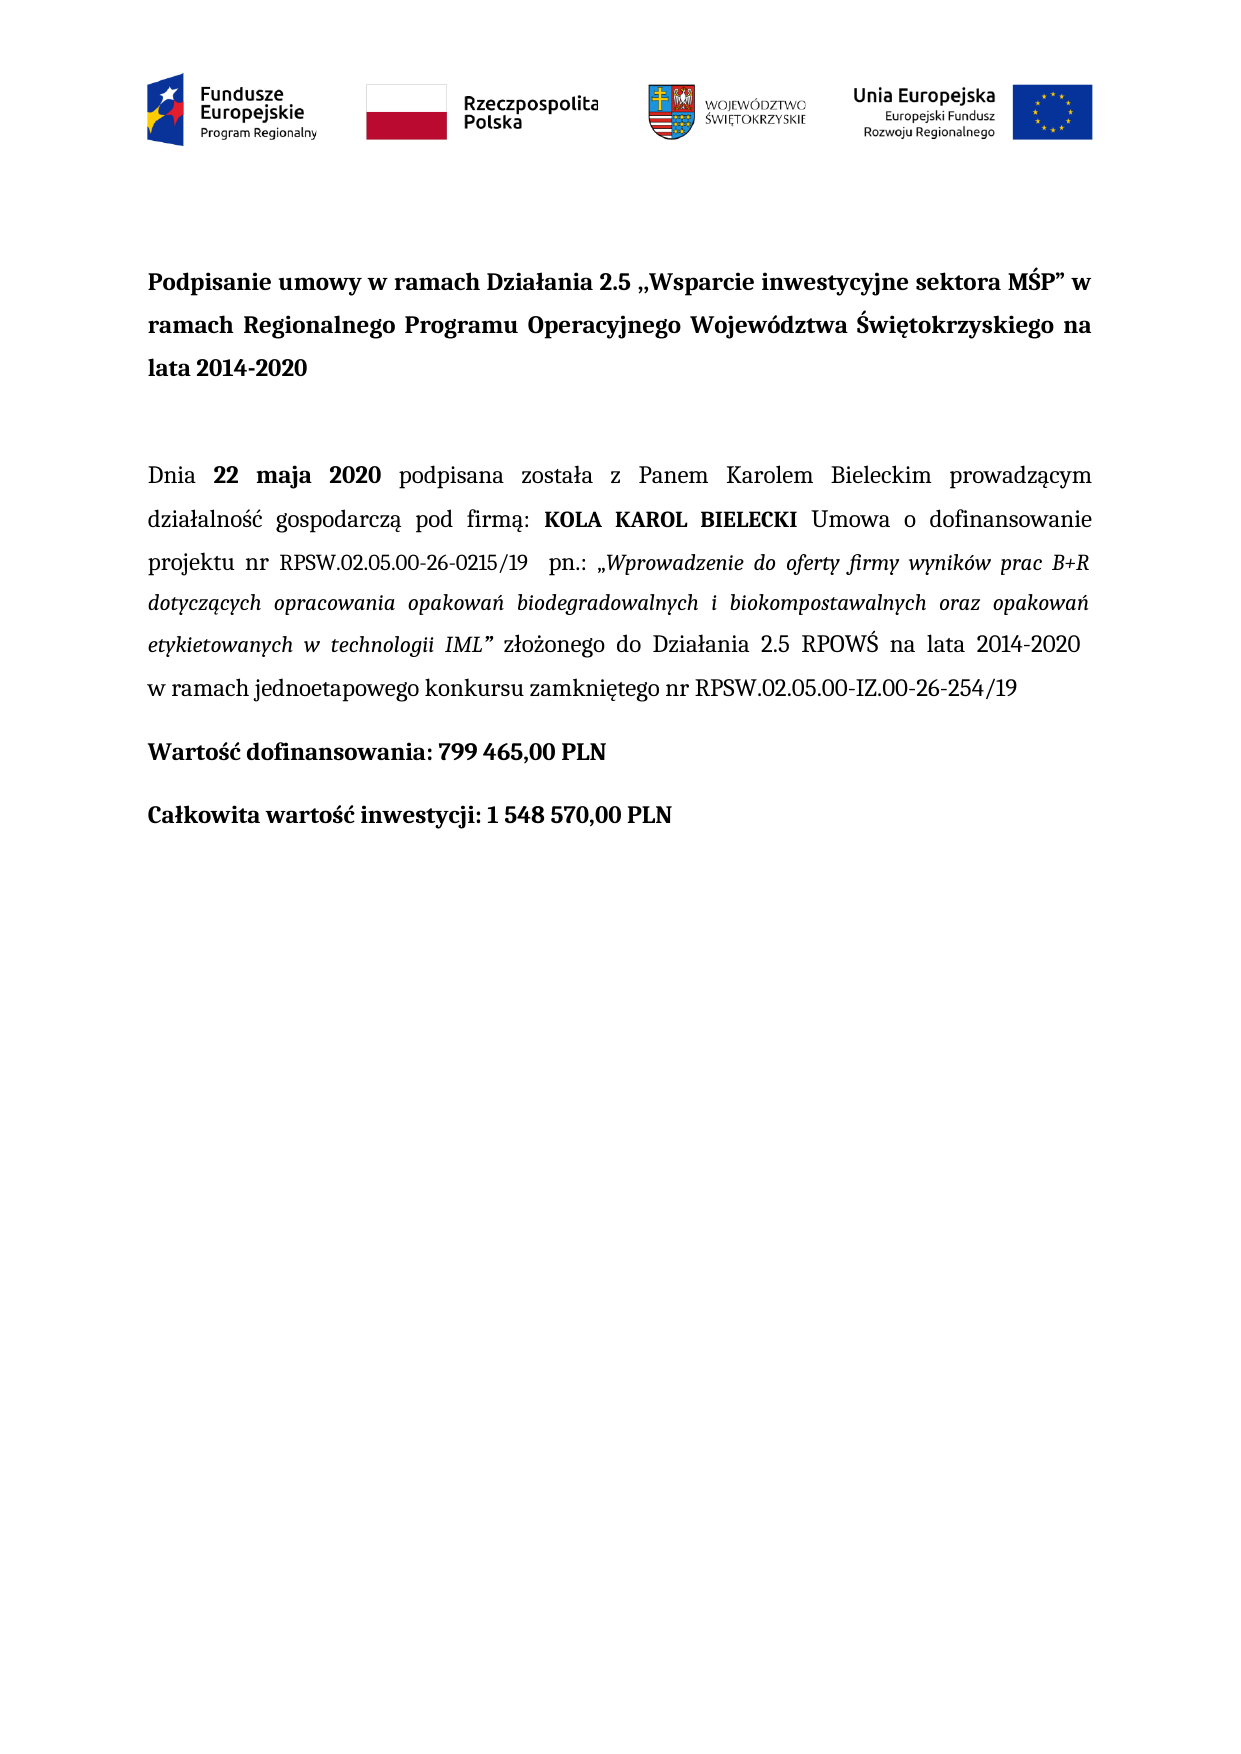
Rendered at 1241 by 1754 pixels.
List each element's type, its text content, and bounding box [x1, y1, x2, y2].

picture [366, 73, 598, 146]
text Dnia 22 maja 2020 podpisana została z Panem Karolem Bieleckim prowadzącym działalność gospodarczą pod firmą: KOLA KAROL BIELECKI Umowa o dofinansowanie projektu nr RPSW.02.05.00-26-0215/19 pn.: „Wprowadzenie do oferty firmy wyników prac B+R dotyczących opracowania opakowań biodegradowalnych i biokompostawalnych oraz opakowań etykietowanych w technologii IML” złożonego do Działania 2.5 RPOWŚ na lata 2014-2020 w ramach jednoetapowego konkursu zamkniętego nr RPSW.02.05.00-IZ.00-26-254/19 [148, 461, 1093, 702]
text Wartość dofinansowania: 799 465,00 PLN [148, 737, 1093, 766]
picture [147, 73, 317, 146]
text Podpisanie umowy w ramach Działania 2.5 ,,Wsparcie inwestycyjne sektora MŚP” w ramach Regionalnego Programu Operacyjnego Województwa Świętokrzyskiego na lata 2014-2020 [148, 268, 1093, 383]
picture [648, 73, 806, 146]
text Całkowita wartość inwestycji: 1 548 570,00 PLN [148, 801, 1093, 830]
picture [854, 73, 1093, 146]
